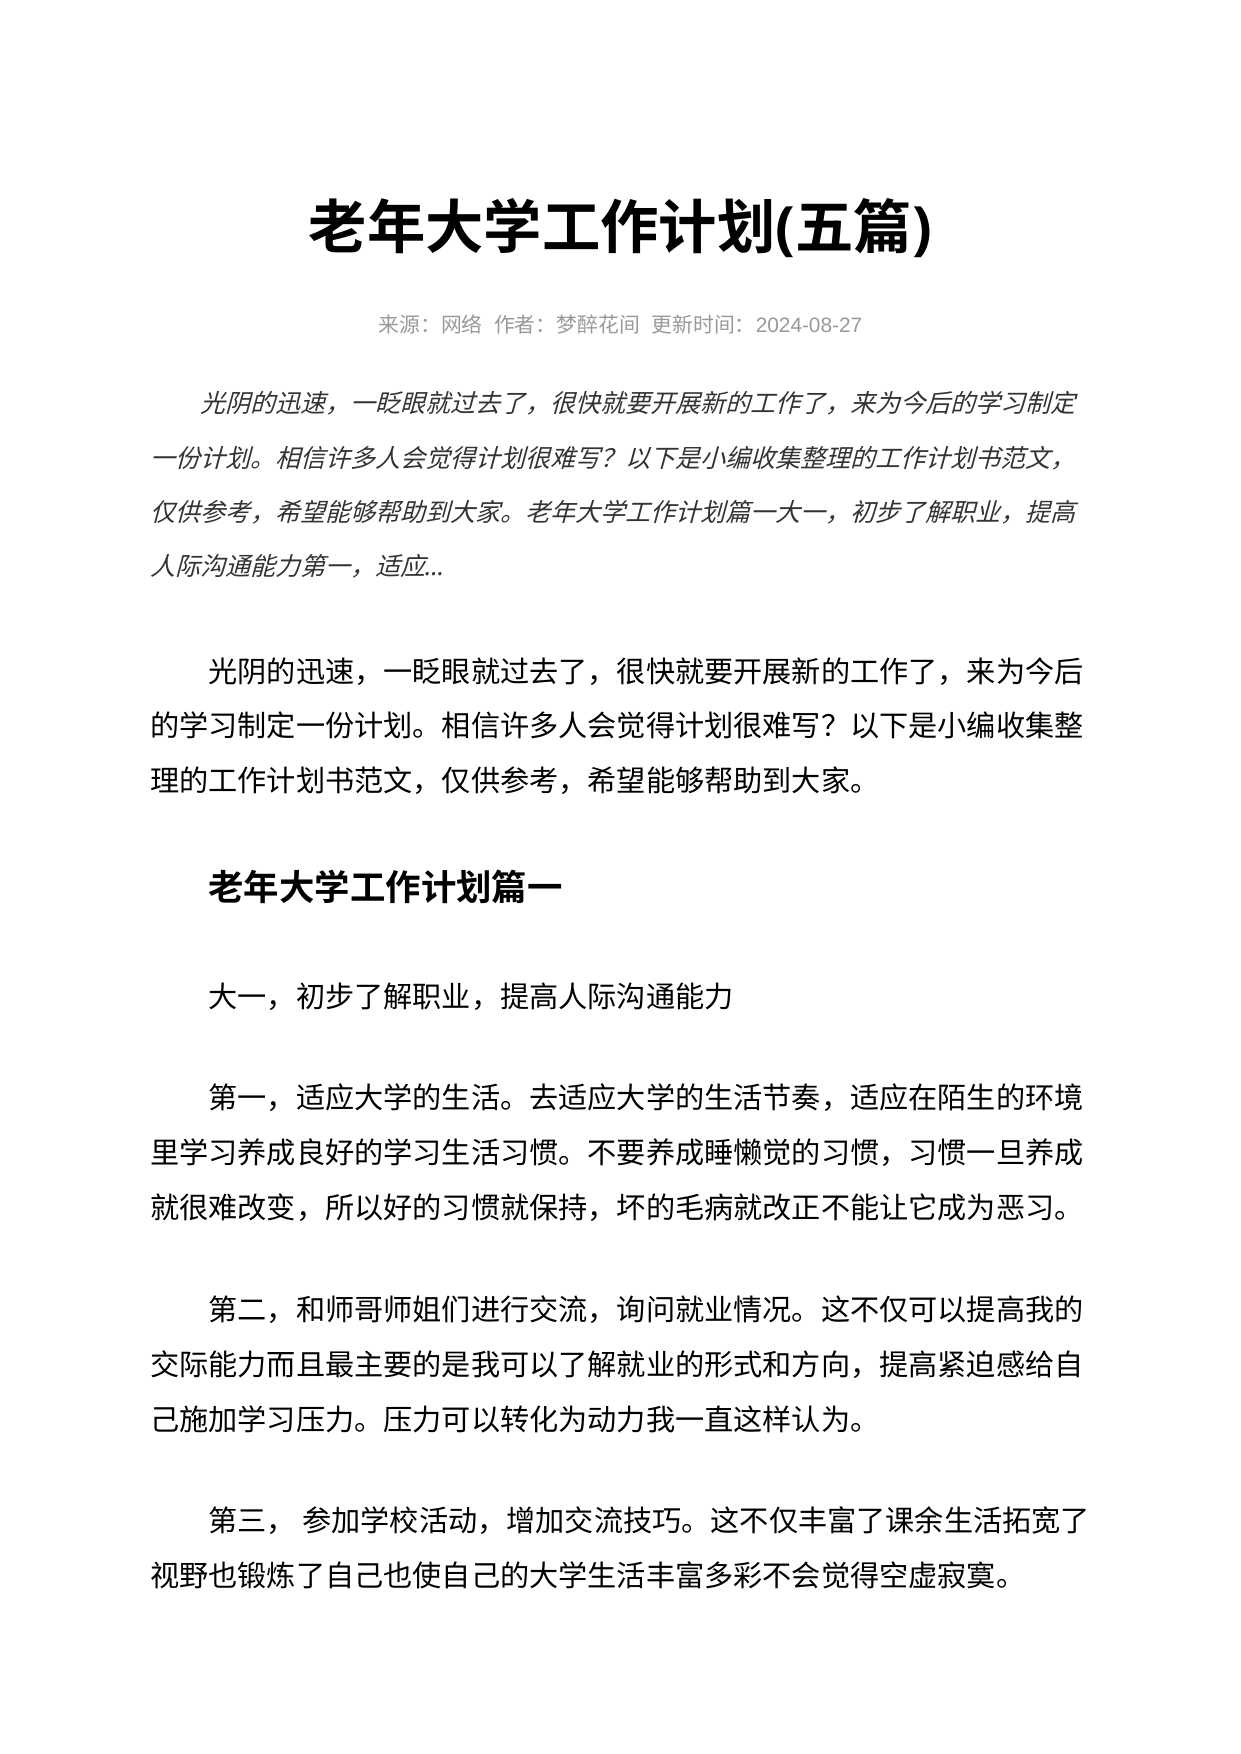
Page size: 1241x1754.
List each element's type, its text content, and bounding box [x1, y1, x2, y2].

subtitle 老年大学工作计划(五篇) [150, 181, 1090, 266]
text 第一，适应大学的生活。去适应大学的生活节奏，适应在陌生的环境里学习养成良好的学习生活习惯。不要养成睡懒觉的习惯，习惯一旦养成就很难改变，所以好的习惯就保持，坏的毛病就改正不能让它成为恶习。 [150, 1075, 1090, 1227]
text 光阴的迅速，一眨眼就过去了，很快就要开展新的工作了，来为今后的学习制定一份计划。相信许多人会觉得计划很难写？以下是小编收集整理的工作计划书范文，仅供参考，希望能够帮助到大家。老年大学工作计划篇一大一，初步了解职业，提高人际沟通能力第一，适应... [150, 384, 1090, 583]
text 来源：网络 作者：梦醉花间 更新时间：2024-08-27 [150, 313, 1090, 337]
text 第二，和师哥师姐们进行交流，询问就业情况。这不仅可以提高我的交际能力而且最主要的是我可以了解就业的形式和方向，提高紧迫感给自己施加学习压力。压力可以转化为动力我一直这样认为。 [150, 1286, 1090, 1438]
text 老年大学工作计划篇一 [150, 860, 1090, 911]
text 光阴的迅速，一眨眼就过去了，很快就要开展新的工作了，来为今后的学习制定一份计划。相信许多人会觉得计划很难写？以下是小编收集整理的工作计划书范文，仅供参考，希望能够帮助到大家。 [150, 648, 1090, 800]
text 第三， 参加学校活动，增加交流技巧。这不仅丰富了课余生活拓宽了视野也锻炼了自己也使自己的大学生活丰富多彩不会觉得空虚寂寞。 [150, 1498, 1090, 1595]
text 大一，初步了解职业，提高人际沟通能力 [150, 973, 1090, 1015]
